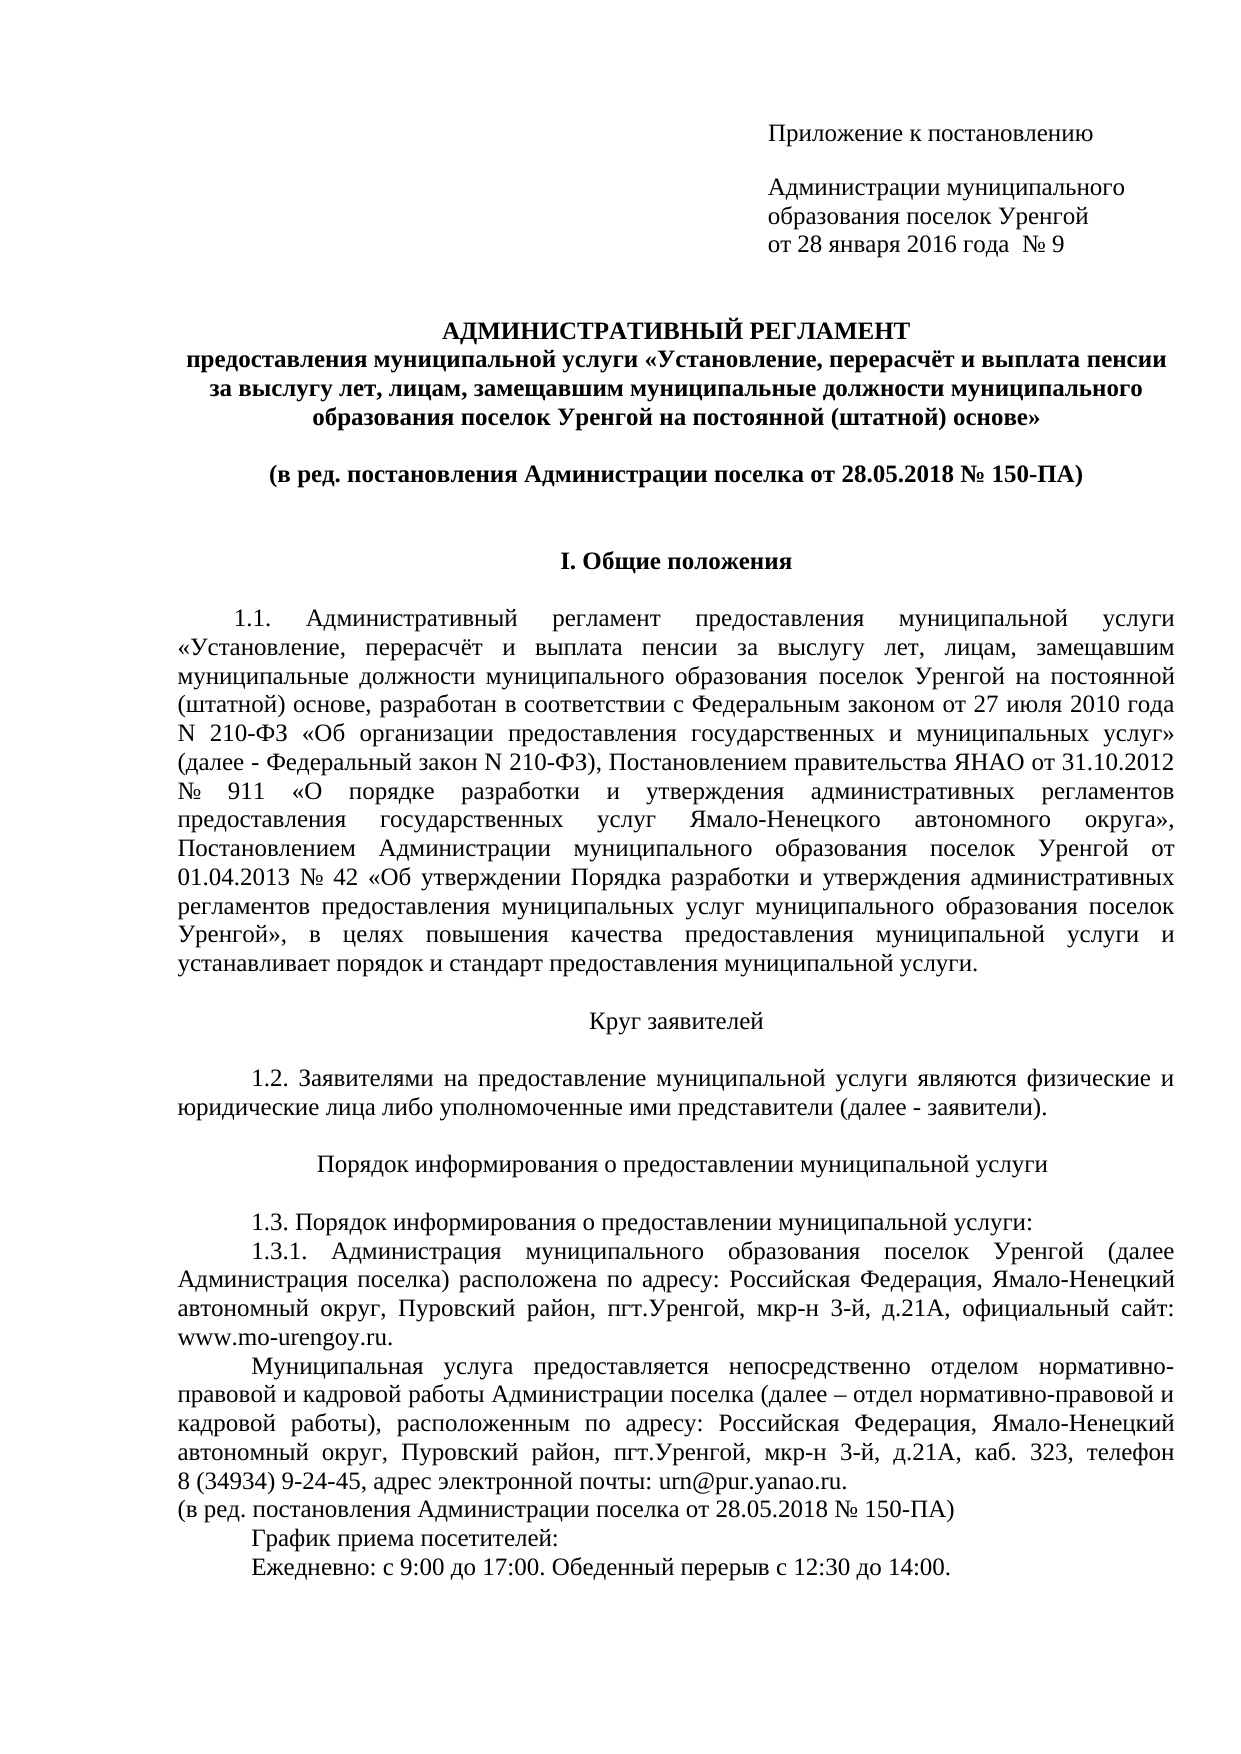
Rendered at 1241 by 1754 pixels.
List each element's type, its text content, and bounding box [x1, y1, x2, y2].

text Круг заявителей [177, 1006, 1175, 1034]
text (в ред. постановления Администрации поселка от 28.05.2018 № 150-ПА) [177, 1494, 1175, 1523]
text Муниципальная услуга предоставляется непосредственно отделом нормативно-правовой и кадровой работы Администрации поселка (далее – отдел нормативно-правовой и кадровой работы), расположенным по адресу: Российская Федерация, Ямало-Ненецкий автономный округ, Пуровский район, пгт.Уренгой, мкр-н 3-й, д.21А, каб. 323, телефон 8 (34934) 9-24-45, адрес электронной почты: urn@pur.yanao.ru. [177, 1351, 1175, 1494]
text 1.2. Заявителями на предоставление муниципальной услуги являются физические и юридические лица либо уполномоченные ими представители (далее - заявители). [177, 1063, 1175, 1121]
text 1.1. Административный регламент предоставления муниципальной услуги «Установление, перерасчёт и выплата пенсии за выслугу лет, лицам, замещавшим муниципальные должности муниципального образования поселок Уренгой на постоянной (штатной) основе, разработан в соответствии с Федеральным законом от 27 июля 2010 года N 210-ФЗ «Об организации предоставления государственных и муниципальных услуг» (далее - Федеральный закон N 210-ФЗ), Постановлением правительства ЯНАО от 31.10.2012 № 911 «О порядке разработки и утверждения административных регламентов предоставления государственных услуг Ямало-Ненецкого автономного округа», Постановлением Администрации муниципального образования поселок Уренгой от 01.04.2013 № 42 «Об утверждении Порядка разработки и утверждения административных регламентов предоставления муниципальных услуг муниципального образования поселок Уренгой», в целях повышения качества предоставления муниципальной услуги и устанавливает порядок и стандарт предоставления муниципальной услуги. [177, 603, 1175, 977]
text АДМИНИСТРАТИВНЫЙ РЕГЛАМЕНТ [177, 316, 1175, 344]
text Порядок информирования о предоставлении муниципальной услуги [177, 1149, 1175, 1178]
text 1.3.1. Администрация муниципального образования поселок Уренгой (далее Администрация поселка) расположена по адресу: Российская Федерация, Ямало-Ненецкий автономный округ, Пуровский район, пгт.Уренгой, мкр-н 3-й, д.21А, официальный сайт: www.mo-urengoy.ru. [177, 1236, 1175, 1351]
text I. Общие положения [177, 546, 1175, 574]
text Приложение к постановлению [768, 118, 1175, 147]
text от 28 января 2016 года № 9 [768, 229, 1175, 258]
text 1.3. Порядок информирования о предоставлении муниципальной услуги: [177, 1207, 1175, 1236]
text за выслугу лет, лицам, замещавшим муниципальные должности муниципального образования поселок Уренгой на постоянной (штатной) основе» [177, 373, 1175, 431]
text Администрации муниципального [768, 172, 1175, 201]
text предоставления муниципальной услуги «Установление, перерасчёт и выплата пенсии [177, 344, 1175, 373]
text образования поселок Уренгой [768, 201, 1175, 229]
text (в ред. постановления Администрации поселка от 28.05.2018 № 150-ПА) [177, 459, 1175, 488]
text Ежедневно: с 9:00 до 17:00. Обеденный перерыв с 12:30 до 14:00. [177, 1552, 1175, 1581]
text График приема посетителей: [177, 1523, 1175, 1552]
